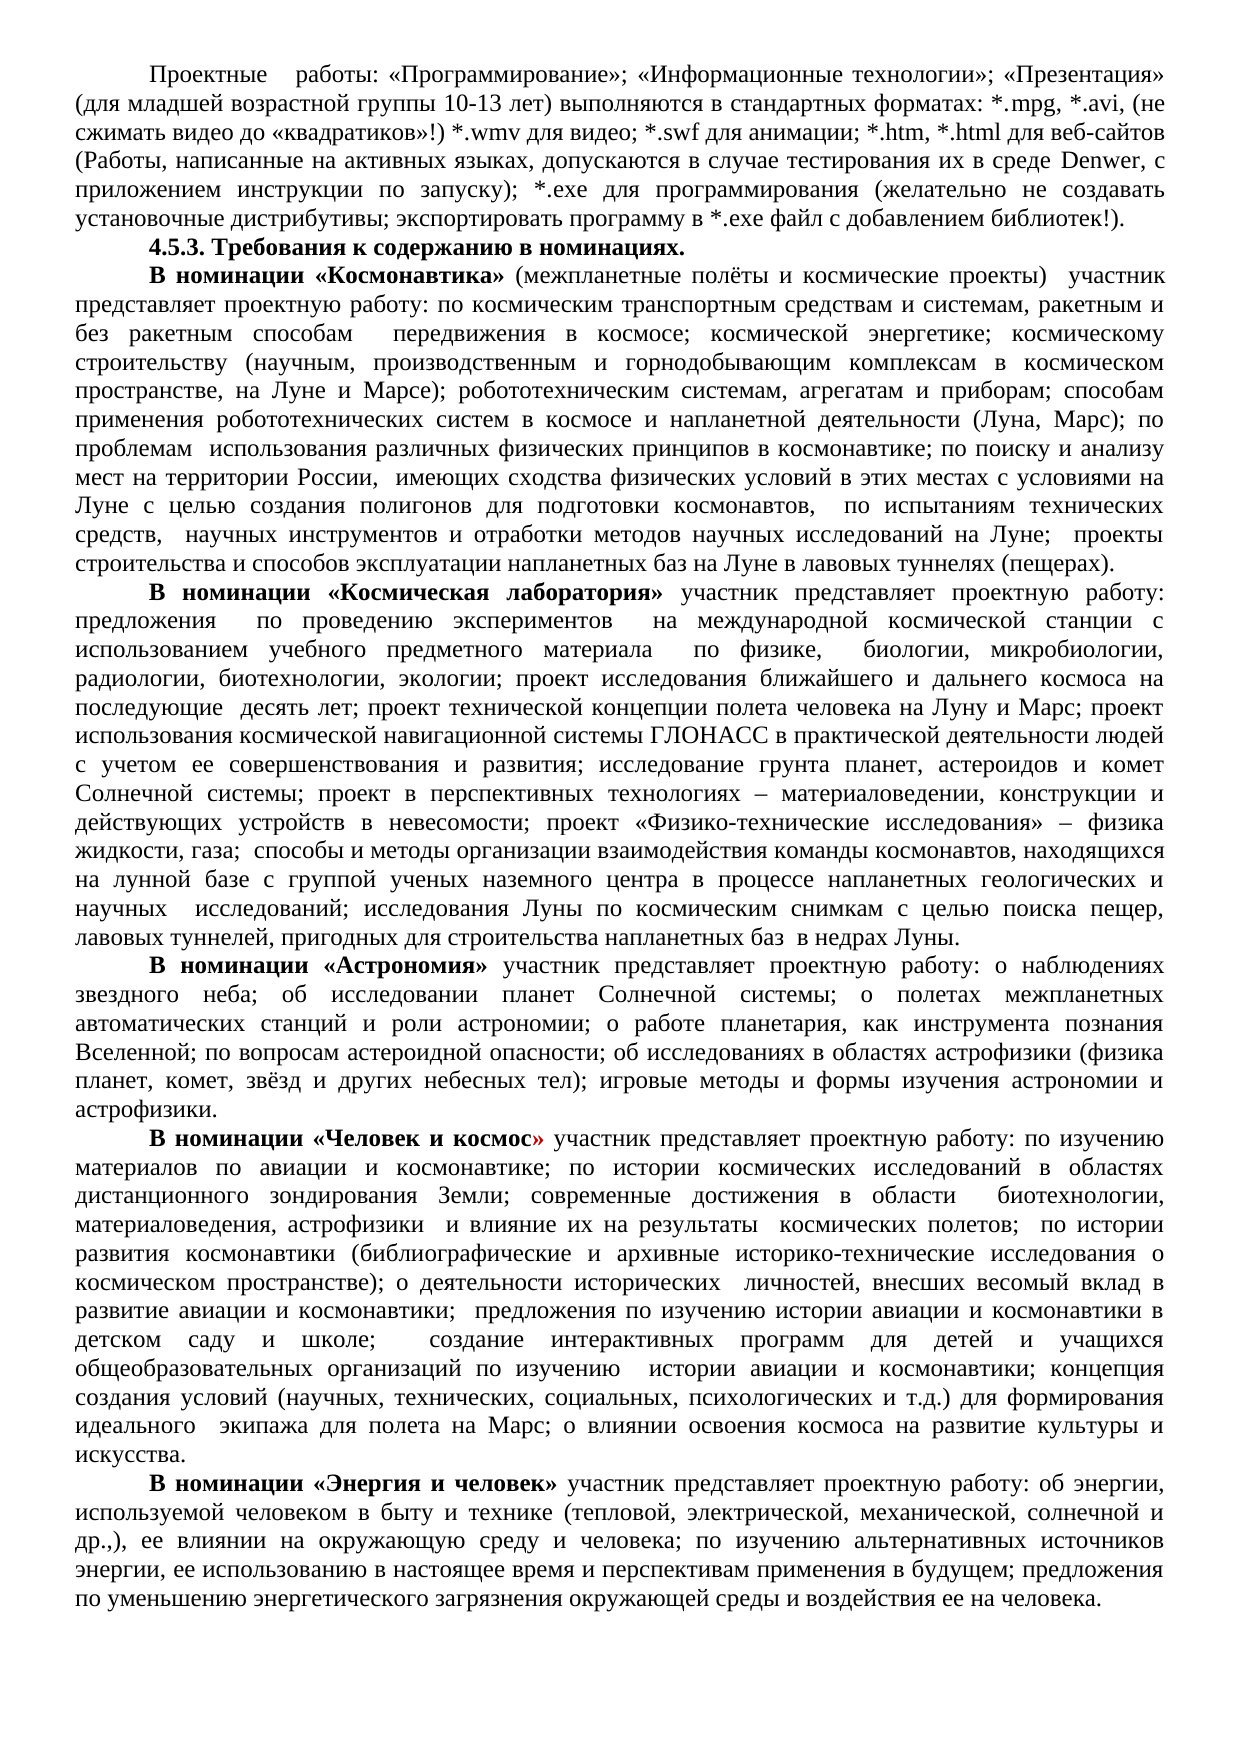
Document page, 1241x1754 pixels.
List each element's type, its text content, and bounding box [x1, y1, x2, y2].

text 4.5.3. Требования к содержанию в номинациях. [75, 232, 1165, 260]
text Проектные работы: «Программирование»; «Информационные технологии»; «Презентация» (для младшей возрастной группы 10-13 лет) выполняются в стандартных форматах: *.mpg, *.avi, (не сжимать видео до «квадратиков»!) *.wmv для видео; *.swf для анимации; *.htm, *.html для веб-сайтов (Работы, написанные на активных языках, допускаются в случае тестирования их в среде Denwer, с приложением инструкции по запуску); *.exe для программирования (желательно не создавать установочные дистрибутивы; экспортировать программу в *.exe файл с добавлением библиотек!). [75, 59, 1165, 232]
text В номинации «Астрономия» участник представляет проектную работу: о наблюдениях звездного неба; об исследовании планет Солнечной системы; о полетах межпланетных автоматических станций и роли астрономии; о работе планетария, как инструмента познания Вселенной; по вопросам астероидной опасности; об исследованиях в областях астрофизики (физика планет, комет, звёзд и других небесных тел); игровые методы и формы изучения астрономии и астрофизики. [75, 950, 1165, 1123]
text В номинации «Энергия и человек» участник представляет проектную работу: об энергии, используемой человеком в быту и технике (тепловой, электрической, механической, солнечной и др.,), ее влиянии на окружающую среду и человека; по изучению альтернативных источников энергии, ее использованию в настоящее время и перспективам применения в будущем; предложения по уменьшению энергетического загрязнения окружающей среды и воздействия ее на человека. [75, 1468, 1165, 1612]
text В номинации «Космонавтика» (межпланетные полёты и космические проекты) участник представляет проектную работу: по космическим транспортным средствам и системам, ракетным и без ракетным способам передвижения в космосе; космической энергетике; космическому строительству (научным, производственным и горнодобывающим комплексам в космическом пространстве, на Луне и Марсе); робототехническим системам, агрегатам и приборам; способам применения робототехнических систем в космосе и напланетной деятельности (Луна, Марс); по проблемам использования различных физических принципов в космонавтике; по поиску и анализу мест на территории России, имеющих сходства физических условий в этих местах с условиями на Луне с целью создания полигонов для подготовки космонавтов, по испытаниям технических средств, научных инструментов и отработки методов научных исследований на Луне; проекты строительства и способов эксплуатации напланетных баз на Луне в лавовых туннелях (пещерах). [75, 260, 1165, 577]
text В номинации «Человек и космос» участник представляет проектную работу: по изучению материалов по авиации и космонавтике; по истории космических исследований в областях дистанционного зондирования Земли; современные достижения в области биотехнологии, материаловедения, астрофизики и влияние их на результаты космических полетов; по истории развития космонавтики (библиографические и архивные историко-технические исследования о космическом пространстве); о деятельности исторических личностей, внесших весомый вклад в развитие авиации и космонавтики; предложения по изучению истории авиации и космонавтики в детском саду и школе; создание интерактивных программ для детей и учащихся общеобразовательных организаций по изучению истории авиации и космонавтики; концепция создания условий (научных, технических, социальных, психологических и т.д.) для формирования идеального экипажа для полета на Марс; о влиянии освоения космоса на развитие культуры и искусства. [75, 1123, 1165, 1468]
list В номинации «Космическая лаборатория» участник представляет проектную работу: предложения по проведению экспериментов на международной космической станции с использованием учебного предметного материала по физике, биологии, микробиологии, радиологии, биотехнологии, экологии; проект исследования ближайшего и дальнего космоса на последующие десять лет; проект технической концепции полета человека на Луну и Марс; проект использования космической навигационной системы ГЛОНАСС в практической деятельности людей с учетом ее совершенствования и развития; исследование грунта планет, астероидов и комет Солнечной системы; проект в перспективных технологиях – материаловедении, конструкции и действующих устройств в невесомости; проект «Физико-технические исследования» – физика жидкости, газа; способы и методы организации взаимодействия команды космонавтов, находящихся на лунной базе с группой ученых наземного центра в процессе напланетных геологических и научных исследований; исследования Луны по космическим снимкам с целью поиска пещер, лавовых туннелей, пригодных для строительства напланетных баз в недрах Луны. [75, 577, 1165, 864]
